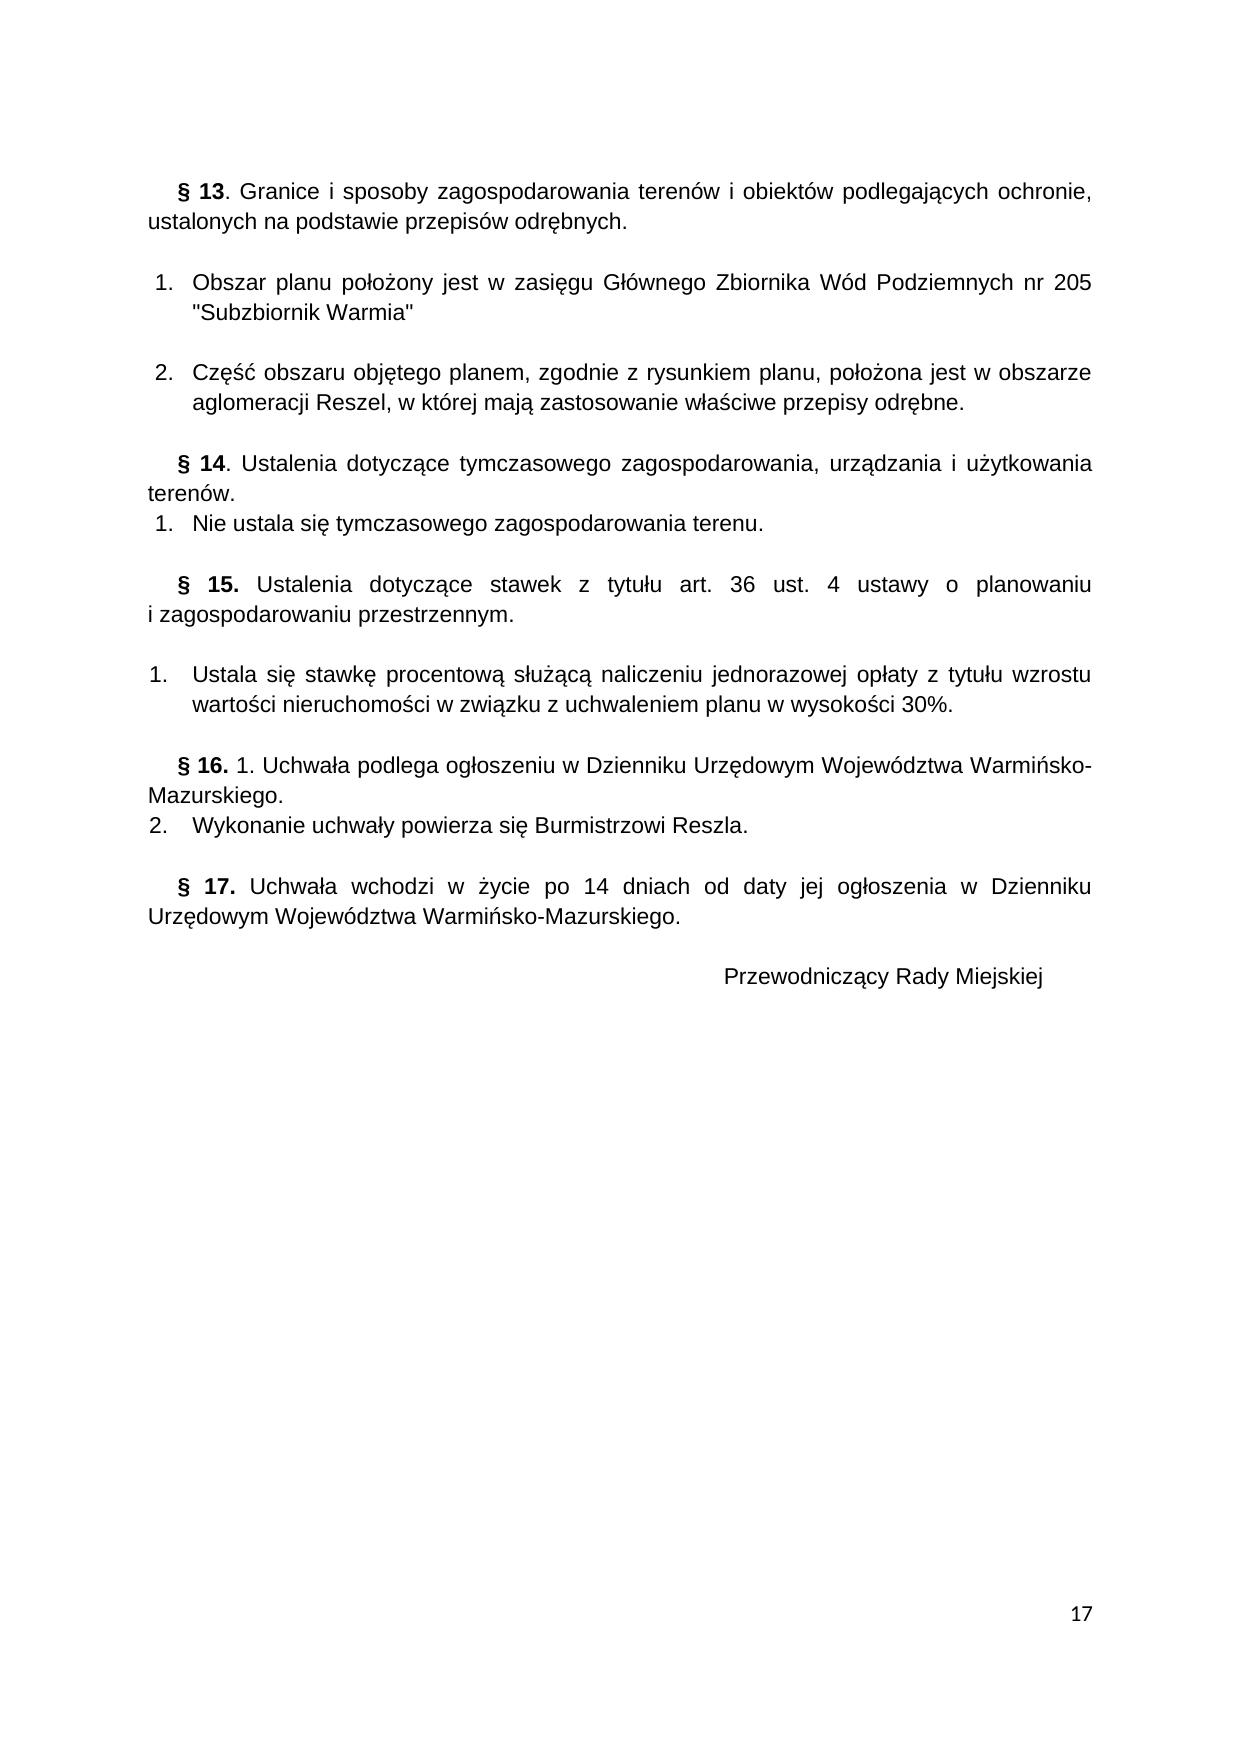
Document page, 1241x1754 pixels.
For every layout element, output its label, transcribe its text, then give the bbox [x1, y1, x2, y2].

text § 13. Granice i sposoby zagospodarowania terenów i obiektów podlegających ochronie, ustalonych na podstawie przepisów odrębnych. [148, 178, 1093, 234]
text § 15. Ustalenia dotyczące stawek z tytułu art. 36 ust. 4 ustawy o planowaniu i zagospodarowaniu przestrzennym. [148, 571, 1093, 627]
text Przewodniczący Rady Miejskiej [148, 963, 1093, 989]
text § 14. Ustalenia dotyczące tymczasowego zagospodarowania, urządzania i użytkowania terenów. [148, 450, 1093, 506]
list Nie ustala się tymczasowego zagospodarowania terenu. [154, 510, 1093, 536]
list Obszar planu położony jest w zasięgu Głównego Zbiornika Wód Podziemnych nr 205 "Subzbiornik Warmia" [154, 268, 1093, 325]
text § 17. Uchwała wchodzi w życie po 14 dniach od daty jej ogłoszenia w Dzienniku Urzędowym Województwa Warmińsko-Mazurskiego. [148, 873, 1093, 929]
list Część obszaru objętego planem, zgodnie z rysunkiem planu, położona jest w obszarze aglomeracji Reszel, w której mają zastosowanie właściwe przepisy odrębne. [154, 359, 1093, 416]
text § 16. 1. Uchwała podlega ogłoszeniu w Dzienniku Urzędowym Województwa Warmińsko-Mazurskiego. [148, 752, 1093, 808]
list Ustala się stawkę procentową służącą naliczeniu jednorazowej opłaty z tytułu wzrostu wartości nieruchomości w związku z uchwaleniem planu w wysokości 30%. [149, 661, 1093, 718]
list Wykonanie uchwały powierza się Burmistrzowi Reszla. [149, 812, 1093, 838]
